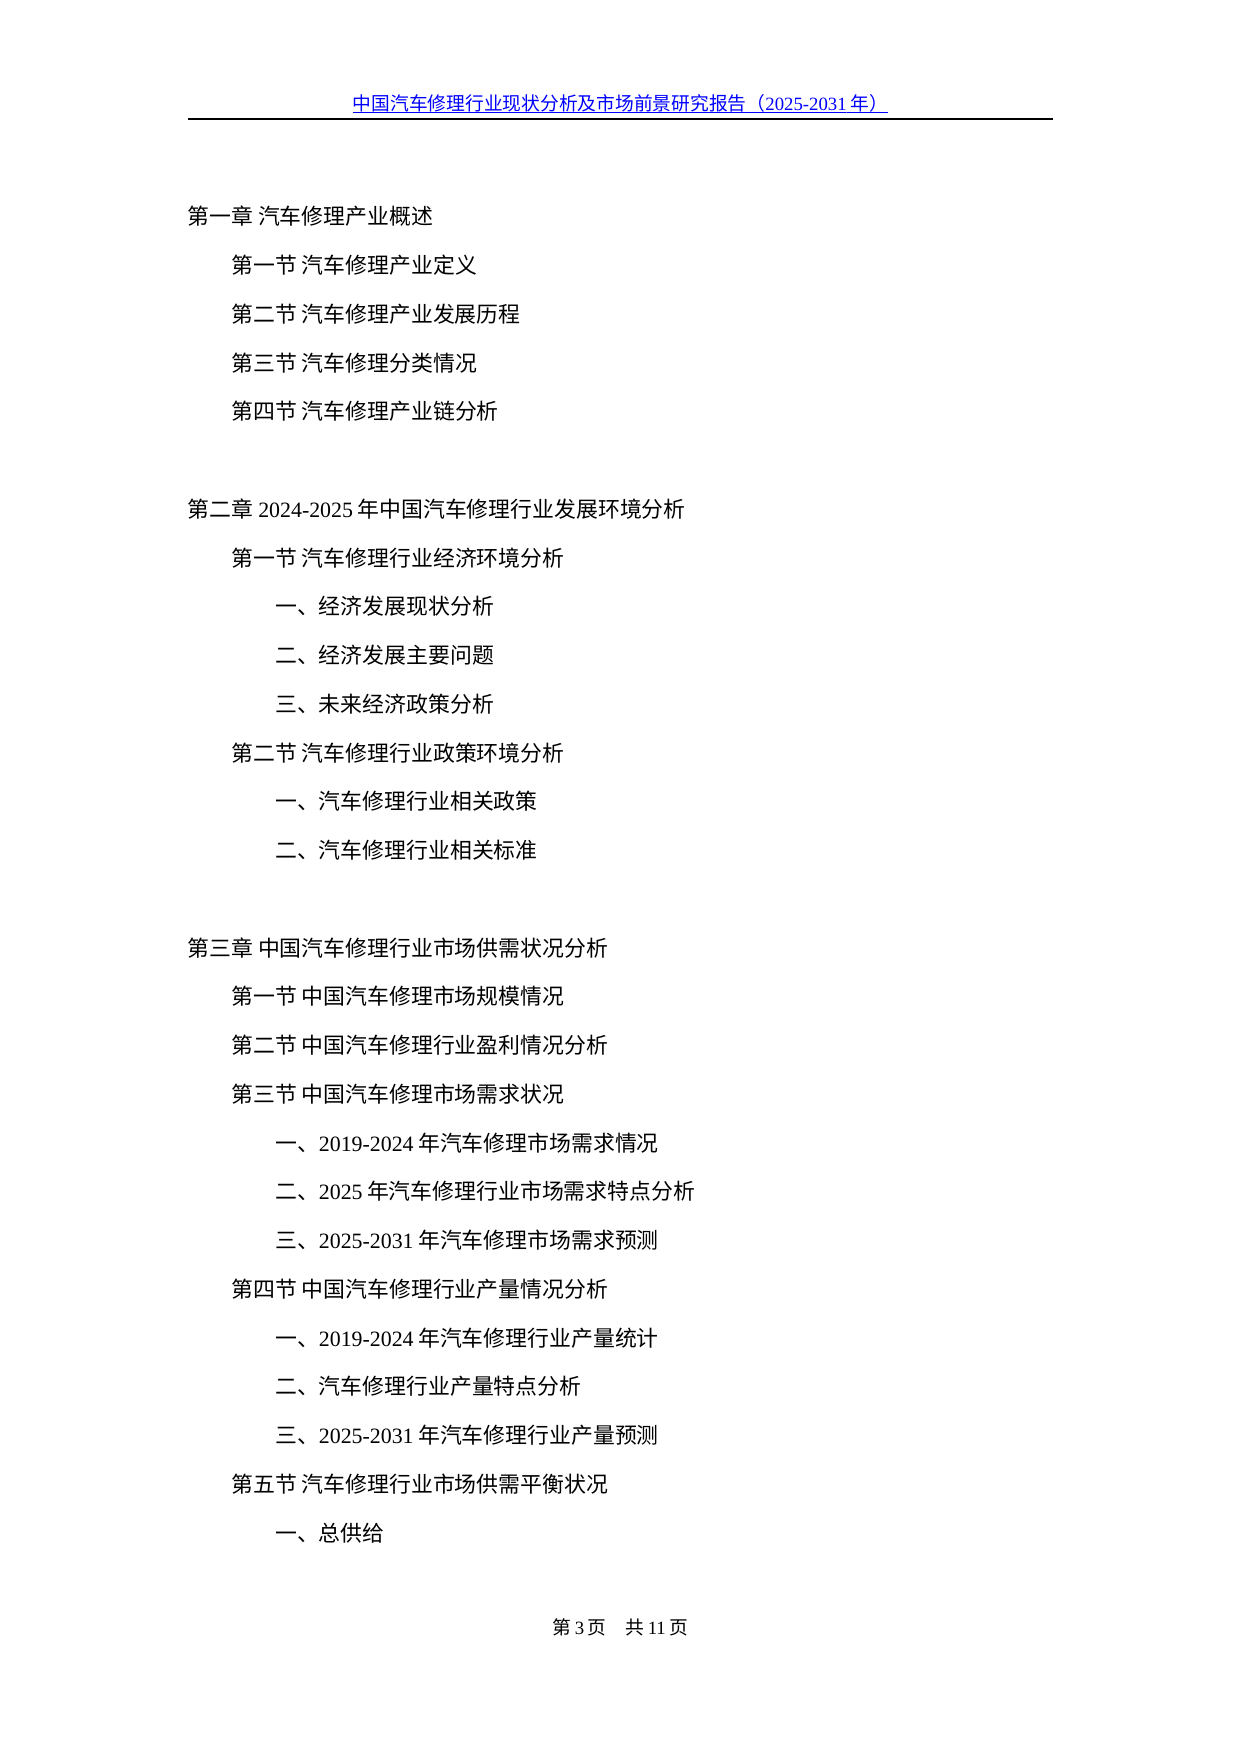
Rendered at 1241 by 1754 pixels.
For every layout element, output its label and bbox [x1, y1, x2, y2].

text [187, 150, 1053, 1548]
